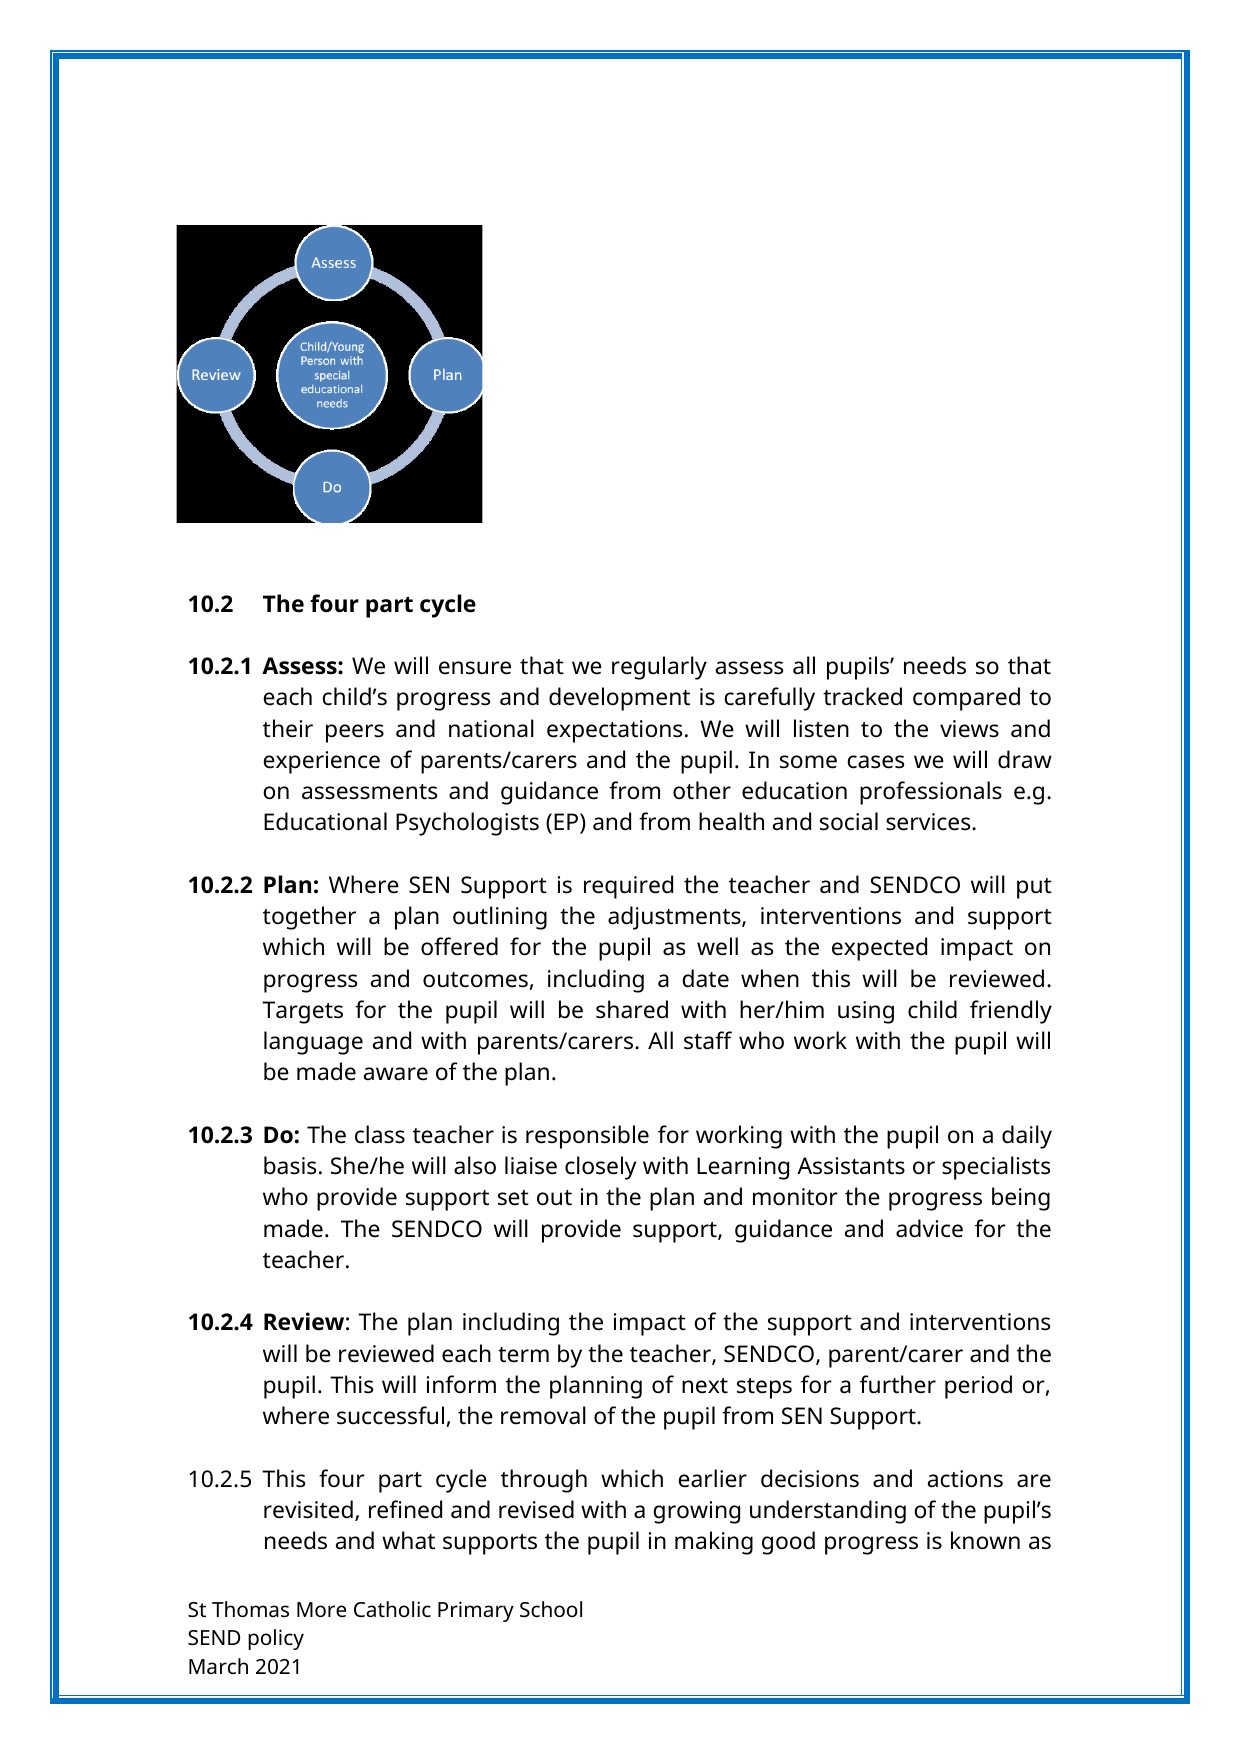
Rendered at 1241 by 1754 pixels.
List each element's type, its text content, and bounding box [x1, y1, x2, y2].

text 10.2.1 Assess: We will ensure that we regularly assess all pupils’ needs so that each child’s progress and development is carefully tracked compared to their peers and national expectations. We will listen to the views and experience of parents/carers and the pupil. In some cases we will draw on assessments and guidance from other education professionals e.g. Educational Psychologists (EP) and from health and social services. [187, 650, 1053, 837]
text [187, 1462, 1053, 1556]
text 10.2.3 Do: The class teacher is responsible for working with the pupil on a daily basis. She/he will also liaise closely with Learning Assistants or specialists who provide support set out in the plan and monitor the progress being made. The SENDCO will provide support, guidance and advice for the teacher. [187, 1119, 1053, 1275]
text 10.2.4 Review: The plan including the impact of the support and interventions will be reviewed each term by the teacher, SENDCO, parent/carer and the pupil. This will inform the planning of next steps for a further period or, where successful, the removal of the pupil from SEN Support. [187, 1306, 1053, 1431]
text 10.2.2 Plan: Where SEN Support is required the teacher and SENDCO will put together a plan outlining the adjustments, interventions and support which will be offered for the pupil as well as the expected impact on progress and outcomes, including a date when this will be reviewed. Targets for the pupil will be shared with her/him using child friendly language and with parents/carers. All staff who work with the pupil will be made aware of the plan. [187, 869, 1053, 1087]
text 10.2 The four part cycle [187, 587, 1053, 619]
